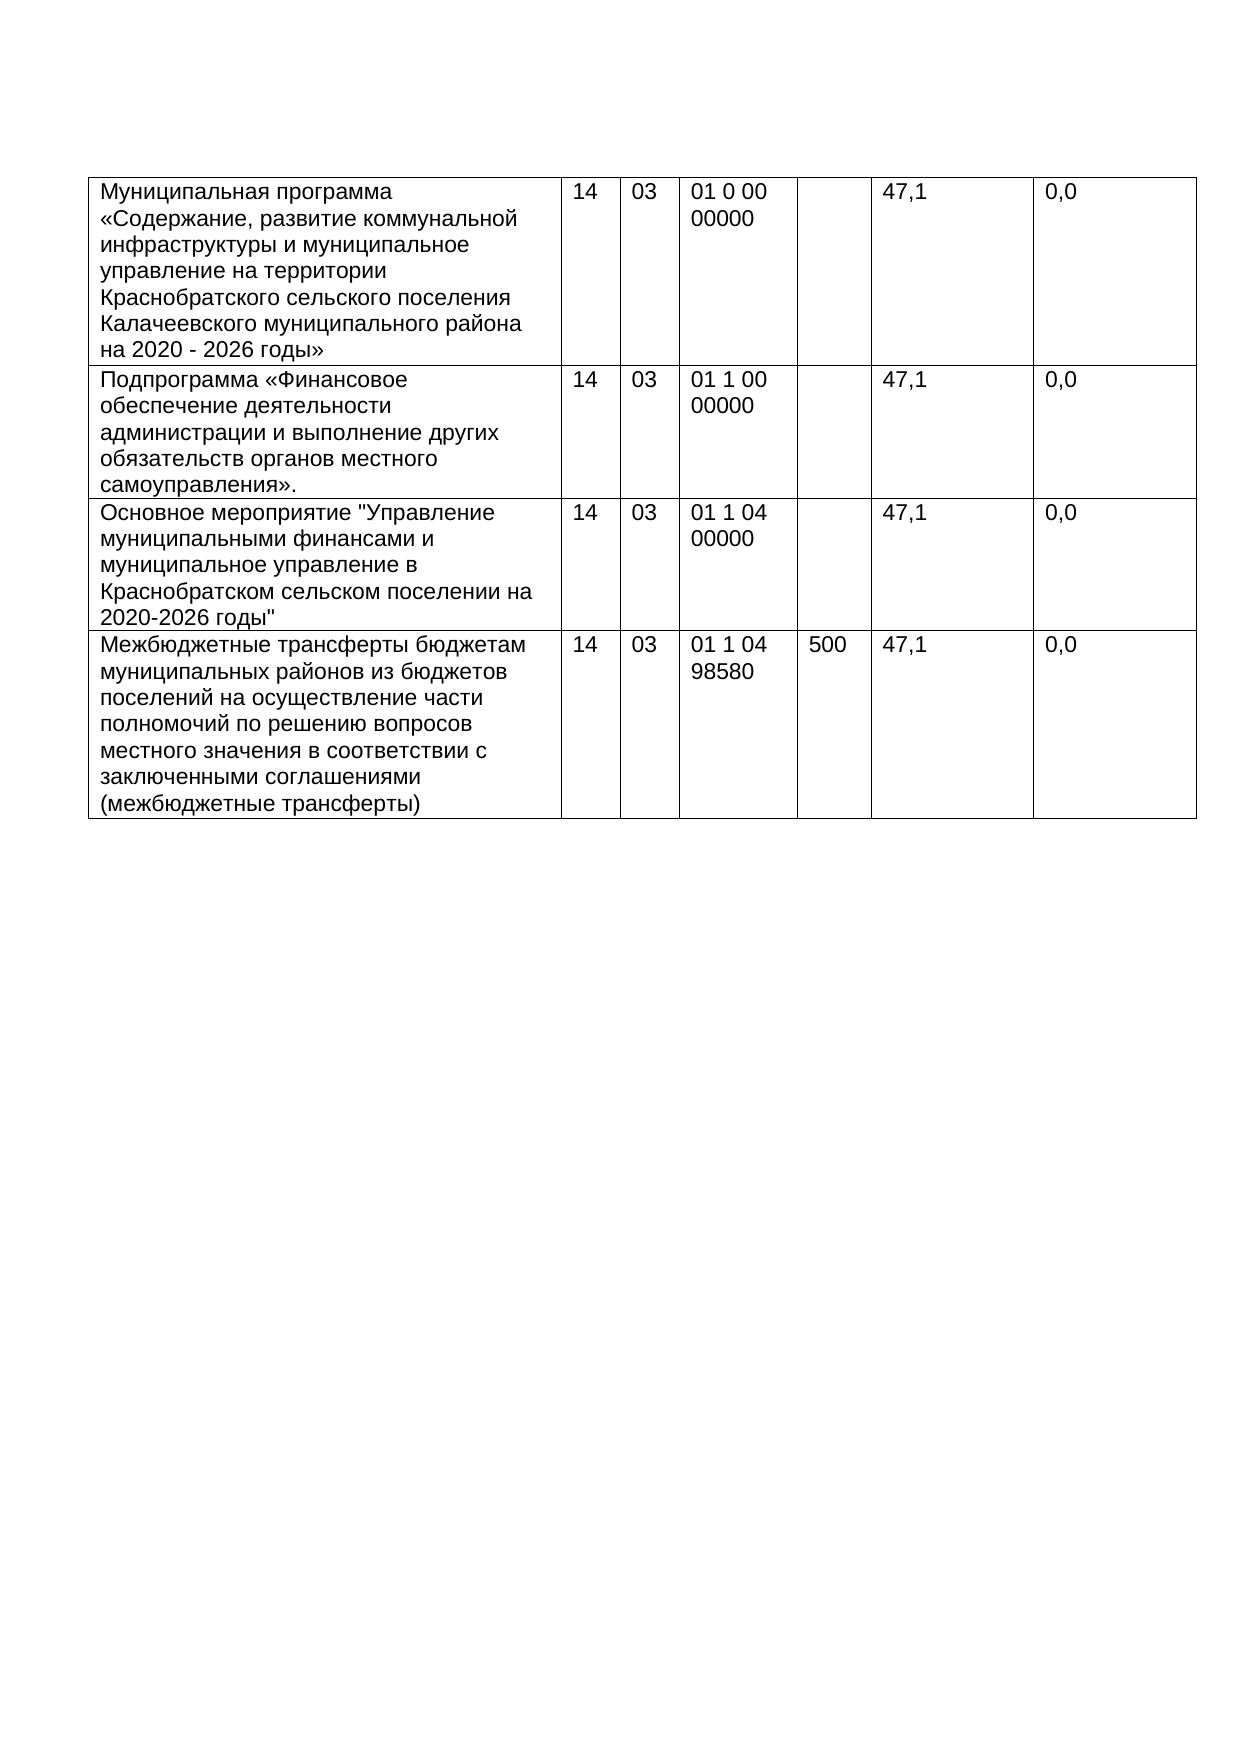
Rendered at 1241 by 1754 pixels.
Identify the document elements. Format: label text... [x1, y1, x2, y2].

table_cell [798, 499, 871, 630]
table_cell 03 [621, 631, 679, 818]
table_cell 0,0 [1034, 178, 1196, 365]
table_cell Основное мероприятие "Управление муниципальными финансами и муниципальное управление в Краснобратском сельском поселении на 2020-2026 годы" [89, 499, 561, 630]
table_cell 14 [562, 366, 620, 497]
table_cell 01 1 04 98580 [680, 631, 797, 818]
table_cell 14 [562, 499, 620, 630]
table_cell 03 [621, 366, 679, 497]
table_cell [798, 366, 871, 497]
table_cell 0,0 [1034, 499, 1196, 630]
table_cell 03 [621, 178, 679, 365]
table_cell Подпрограмма «Финансовое обеспечение деятельности администрации и выполнение других обязательств органов местного самоуправления». [89, 366, 561, 497]
table_cell 0,0 [1034, 366, 1196, 497]
table_cell 47,1 [872, 366, 1033, 497]
table_cell 14 [562, 178, 620, 365]
table_cell 14 [562, 631, 620, 818]
table_cell 500 [798, 631, 871, 818]
table_cell 47,1 [872, 178, 1033, 365]
table_cell [798, 178, 871, 365]
table_cell Межбюджетные трансферты бюджетам муниципальных районов из бюджетов поселений на осуществление части полномочий по решению вопросов местного значения в соответствии с заключенными соглашениями (межбюджетные трансферты) [89, 631, 561, 818]
table_cell 01 1 04 00000 [680, 499, 797, 630]
table_cell Муниципальная программа «Содержание, развитие коммунальной инфраструктуры и муниципальное управление на территории Краснобратского сельского поселения Калачеевского муниципального района на 2020 - 2026 годы» [89, 178, 561, 365]
table_cell 47,1 [872, 631, 1033, 818]
table_cell 01 1 00 00000 [680, 366, 797, 497]
table_cell 01 0 00 00000 [680, 178, 797, 365]
table_cell 03 [621, 499, 679, 630]
table_cell 47,1 [872, 499, 1033, 630]
table_cell 0,0 [1034, 631, 1196, 818]
